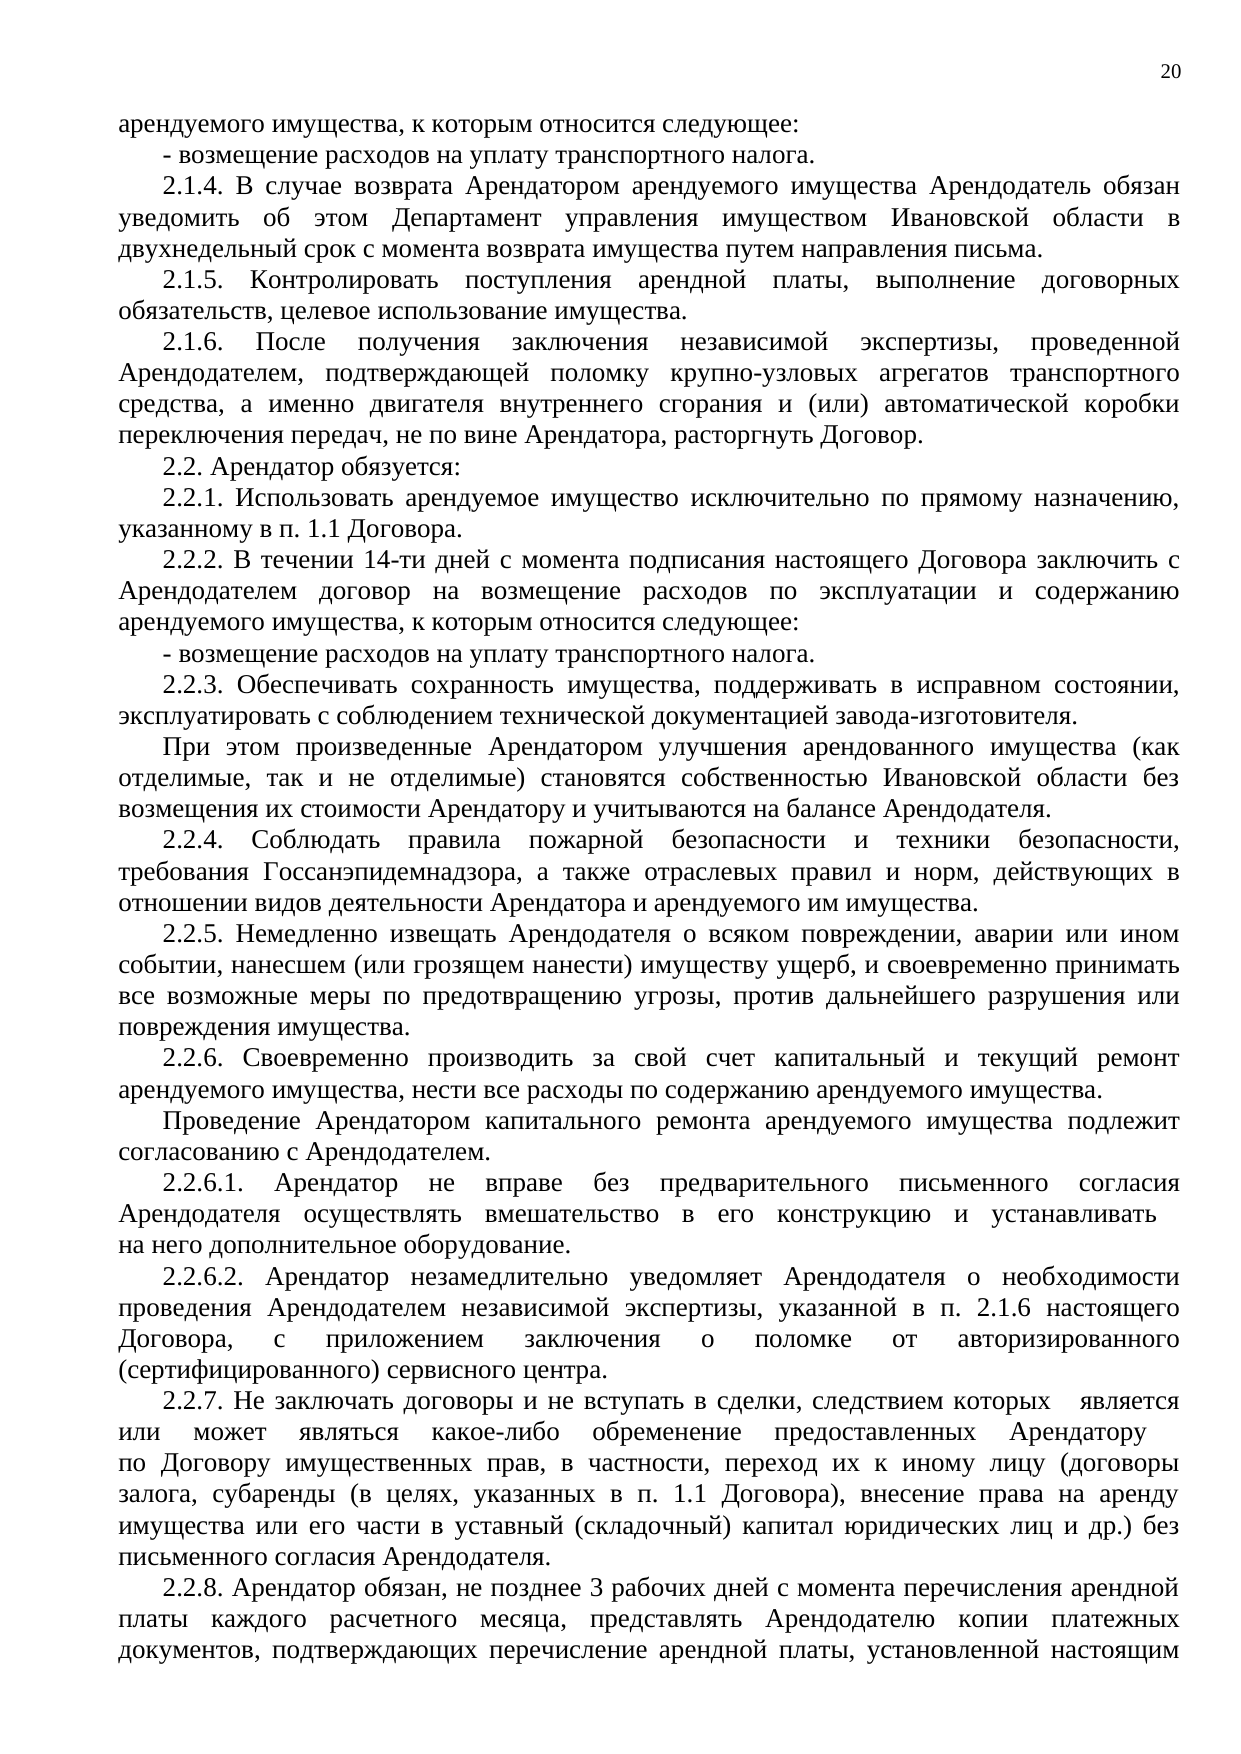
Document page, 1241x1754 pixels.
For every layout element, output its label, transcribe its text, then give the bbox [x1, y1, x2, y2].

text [118, 107, 1181, 138]
text При этом произведенные Арендатором улучшения арендованного имущества (как отделимые, так и не отделимые) становятся собственностью Ивановской области без возмещения их стоимости Арендатору и учитываются на балансе Арендодателя. [118, 730, 1181, 823]
text 2.2.4. Соблюдать правила пожарной безопасности и техники безопасности, требования Госсанэпидемнадзора, а также отраслевых правил и норм, действующих в отношении видов деятельности Арендатора и арендуемого им имущества. [118, 823, 1181, 917]
text 2.2.3. Обеспечивать сохранность имущества, поддерживать в исправном состоянии, эксплуатировать с соблюдением технической документацией завода-изготовителя. [118, 668, 1181, 730]
text 2.2. Арендатор обязуется: [118, 450, 1181, 481]
text 2.1.4. В случае возврата Арендатором арендуемого имущества Арендодатель обязан уведомить об этом Департамент управления имуществом Ивановской области в двухнедельный срок с момента возврата имущества путем направления письма. [118, 169, 1181, 263]
text - возмещение расходов на уплату транспортного налога. [118, 637, 1181, 668]
text Проведение Арендатором капитального ремонта арендуемого имущества подлежит согласованию с Арендодателем. [118, 1104, 1181, 1166]
text 2.1.6. После получения заключения независимой экспертизы, проведенной Арендодателем, подтверждающей поломку крупно-узловых агрегатов транспортного средства, а именно двигателя внутреннего сгорания и (или) автоматической коробки переключения передач, не по вине Арендатора, расторгнуть Договор. [118, 325, 1181, 450]
text 2.2.6.2. Арендатор незамедлительно уведомляет Арендодателя о необходимости проведения Арендодателем независимой экспертизы, указанной в п. 2.1.6 настоящего Договора, с приложением заключения о поломке от авторизированного (сертифицированного) сервисного центра. [118, 1259, 1181, 1384]
text 2.2.7. Не заключать договоры и не вступать в сделки, следствием которых является или может являться какое-либо обременение предоставленных Арендатору по Договору имущественных прав, в частности, переход их к иному лицу (договоры залога, субаренды (в целях, указанных в п. 1.1 Договора), внесение права на аренду имущества или его части в уставный (складочный) капитал юридических лиц и др.) без письменного согласия Арендодателя. [118, 1384, 1181, 1571]
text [118, 1571, 1181, 1664]
text 2.2.5. Немедленно извещать Арендодателя о всяком повреждении, аварии или ином событии, нанесшем (или грозящем нанести) имуществу ущерб, и своевременно принимать все возможные меры по предотвращению угрозы, против дальнейшего разрушения или повреждения имущества. [118, 917, 1181, 1042]
text - возмещение расходов на уплату транспортного налога. [118, 138, 1181, 169]
text 2.2.6. Своевременно производить за свой счет капитальный и текущий ремонт арендуемого имущества, нести все расходы по содержанию арендуемого имущества. [118, 1042, 1181, 1104]
text 2.2.6.1. Арендатор не вправе без предварительного письменного согласия Арендодателя осуществлять вмешательство в его конструкцию и устанавливать на него дополнительное оборудование. [118, 1166, 1181, 1259]
text 2.2.1. Использовать арендуемое имущество исключительно по прямому назначению, указанному в п. 1.1 Договора. [118, 481, 1181, 543]
text 2.1.5. Контролировать поступления арендной платы, выполнение договорных обязательств, целевое использование имущества. [118, 263, 1181, 325]
text 2.2.2. В течении 14-ти дней с момента подписания настоящего Договора заключить с Арендодателем договор на возмещение расходов по эксплуатации и содержанию арендуемого имущества, к которым относится следующее: [118, 543, 1181, 637]
